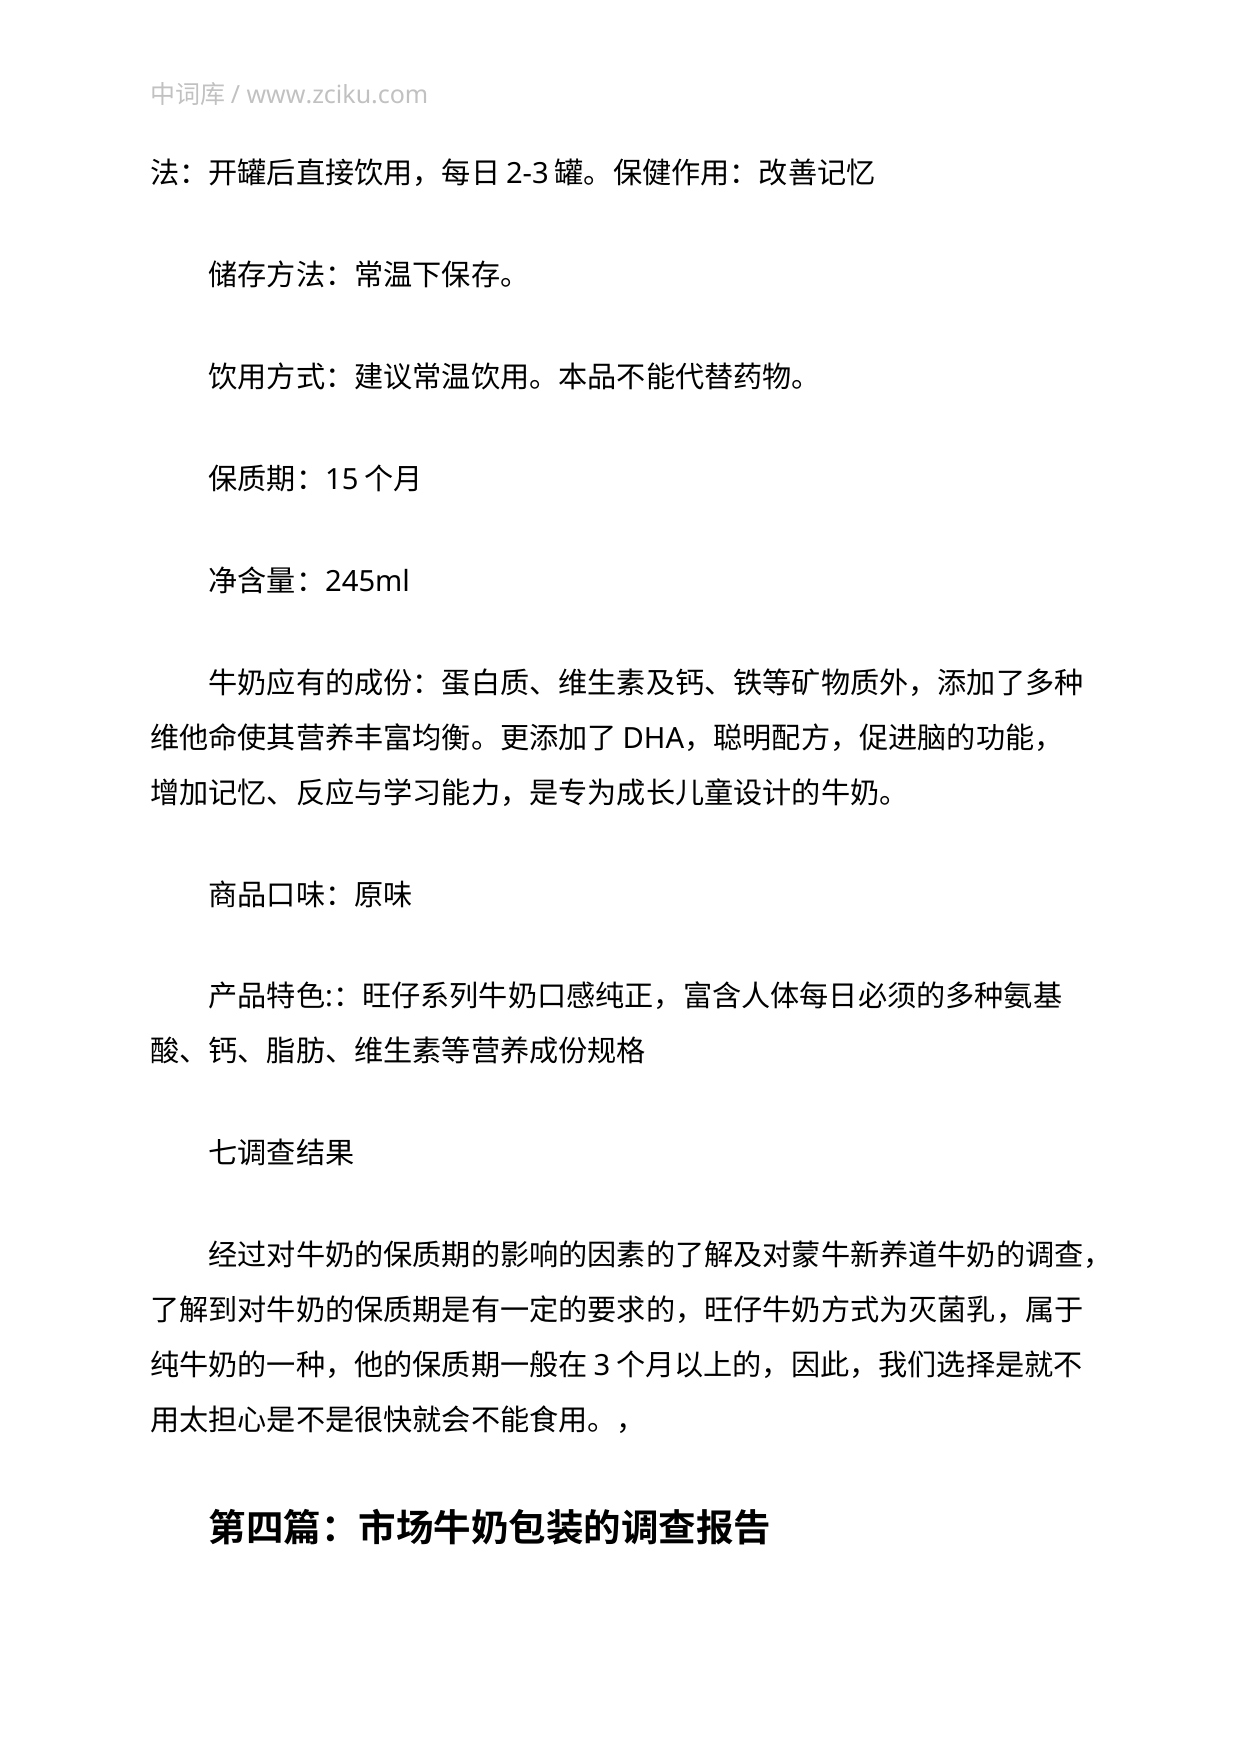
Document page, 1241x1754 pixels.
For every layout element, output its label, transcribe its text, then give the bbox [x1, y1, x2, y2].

text 产品特色:：旺仔系列牛奶口感纯正，富含人体每日必须的多种氨基酸、钙、脂肪、维生素等营养成份规格 [150, 973, 1090, 1070]
text 牛奶应有的成份：蛋白质、维生素及钙、铁等矿物质外，添加了多种维他命使其营养丰富均衡。更添加了DHA，聪明配方，促进脑的功能，增加记忆、反应与学习能力，是专为成长儿童设计的牛奶。 [150, 659, 1090, 812]
text 七调查结果 [150, 1130, 1090, 1172]
text 经过对牛奶的保质期的影响的因素的了解及对蒙牛新养道牛奶的调查，了解到对牛奶的保质期是有一定的要求的，旺仔牛奶方式为灭菌乳，属于纯牛奶的一种，他的保质期一般在3个月以上的，因此，我们选择是就不用太担心是不是很快就会不能食用。， [150, 1231, 1090, 1438]
text 保质期：15个月 [150, 456, 1090, 498]
text 净含量：245ml [150, 557, 1090, 600]
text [150, 150, 1090, 192]
text 储存方法：常温下保存。 [150, 252, 1090, 294]
text 第四篇：市场牛奶包装的调查报告 [150, 1498, 1090, 1552]
text 商品口味：原味 [150, 871, 1090, 913]
text 饮用方式：建议常温饮用。本品不能代替药物。 [150, 354, 1090, 396]
